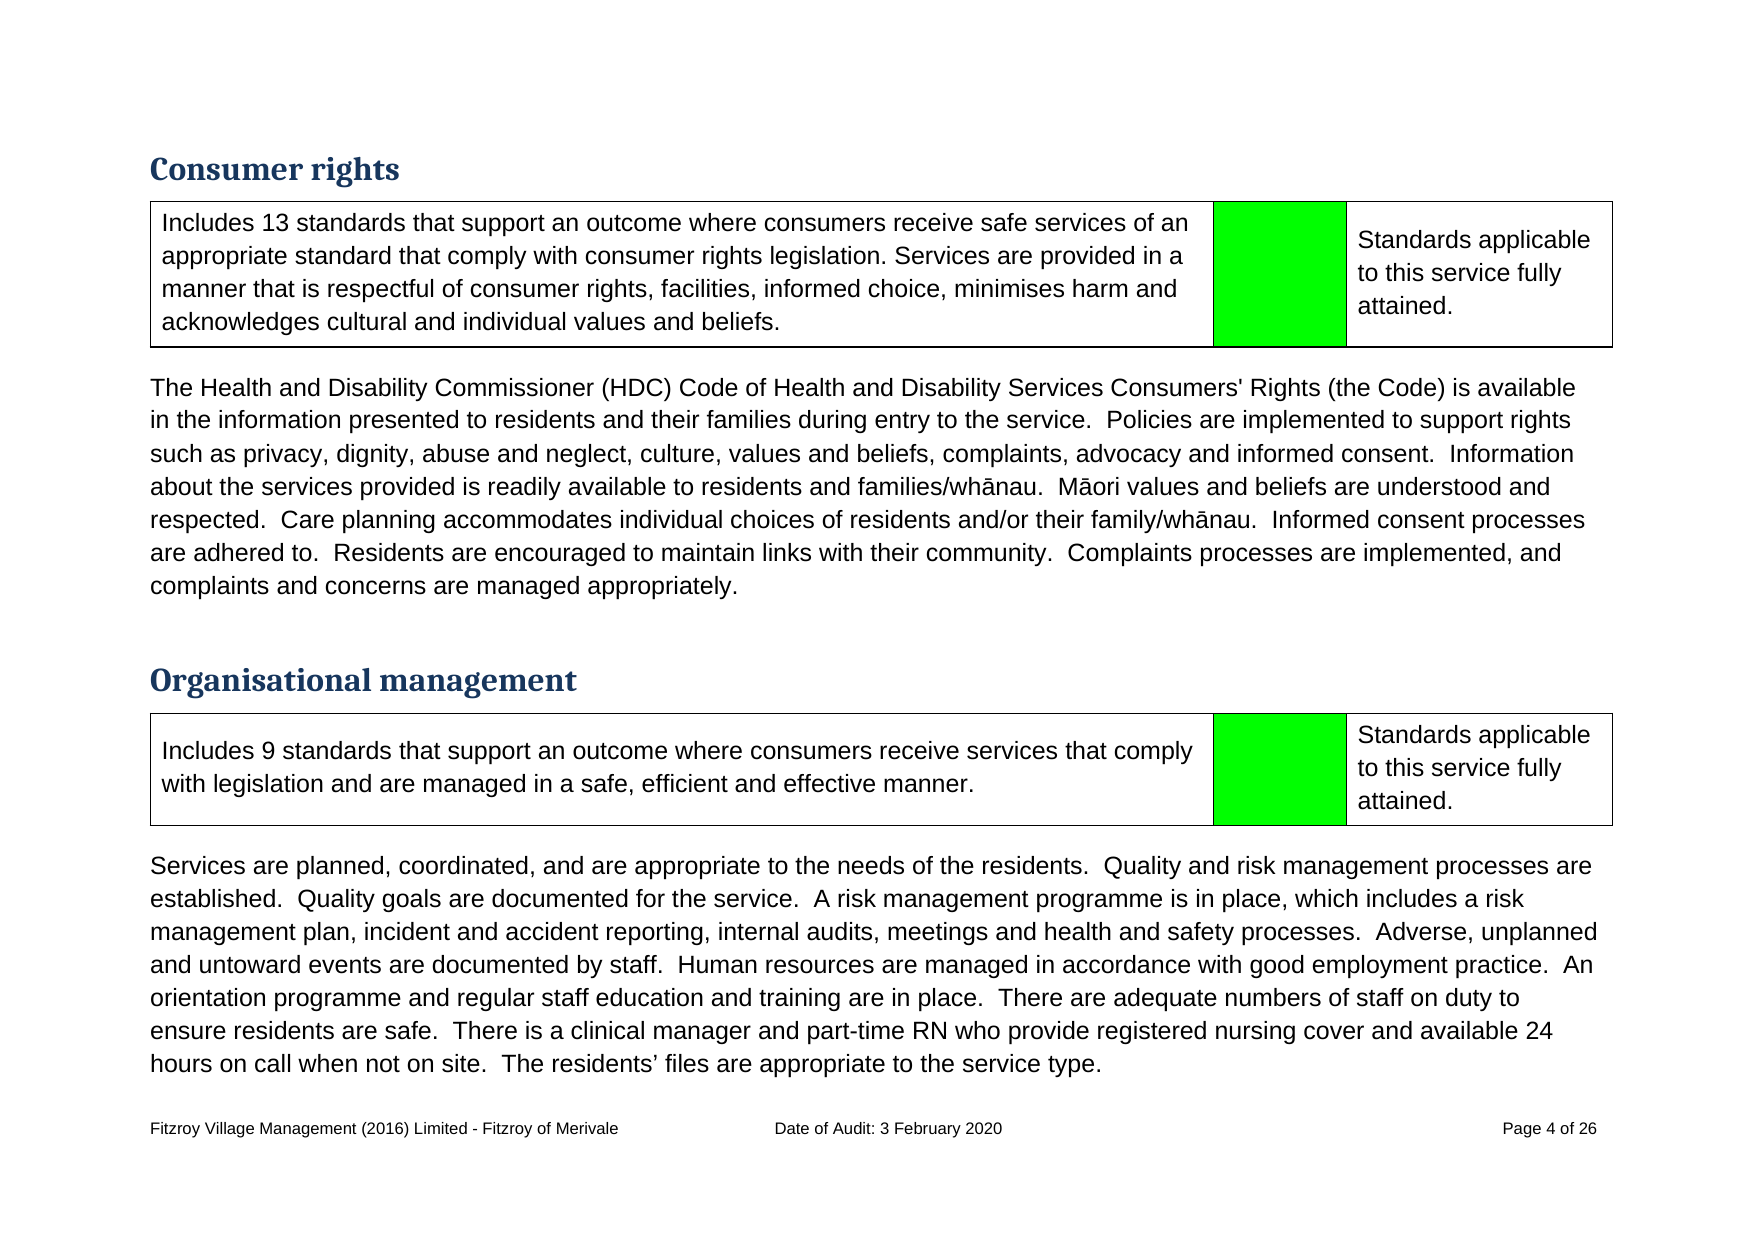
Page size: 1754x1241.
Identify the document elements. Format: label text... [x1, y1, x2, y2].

subtitle Organisational management [150, 662, 1604, 700]
table_header Standards applicable to this service fully attained. [1347, 202, 1612, 346]
table_header [1214, 714, 1346, 825]
table_header [1214, 202, 1346, 346]
text Services are planned, coordinated, and are appropriate to the needs of the residents. Quality and risk management processes are established. Quality goals are documented for the service. A risk management programme is in place, which includes a risk management plan, incident and accident reporting, internal audits, meetings and health and safety processes. Adverse, unplanned and untoward events are documented by staff. Human resources are managed in accordance with good employment practice. An orientation programme and regular staff education and training are in place. There are adequate numbers of staff on duty to ensure residents are safe. There is a clinical manager and part-time RN who provide registered nursing cover and available 24 hours on call when not on site. The residents’ files are appropriate to the service type. [150, 851, 1604, 1078]
table_header Includes 13 standards that support an outcome where consumers receive safe services of an appropriate standard that comply with consumer rights legislation. Services are provided in a manner that is respectful of consumer rights, facilities, informed choice, minimises harm and acknowledges cultural and individual values and beliefs. [151, 202, 1213, 346]
text The Health and Disability Commissioner (HDC) Code of Health and Disability Services Consumers' Rights (the Code) is available in the information presented to residents and their families during entry to the service. Policies are implemented to support rights such as privacy, dignity, abuse and neglect, culture, values and beliefs, complaints, advocacy and informed consent. Information about the services provided is readily available to residents and families/whānau. Māori values and beliefs are understood and respected. Care planning accommodates individual choices of residents and/or their family/whānau. Informed consent processes are adhered to. Residents are encouraged to maintain links with their community. Complaints processes are implemented, and complaints and concerns are managed appropriately. [150, 372, 1604, 599]
table_header Includes 9 standards that support an outcome where consumers receive services that comply with legislation and are managed in a safe, efficient and effective manner. [151, 714, 1213, 825]
subtitle Consumer rights [150, 150, 1604, 188]
table_header Standards applicable to this service fully attained. [1347, 714, 1612, 825]
